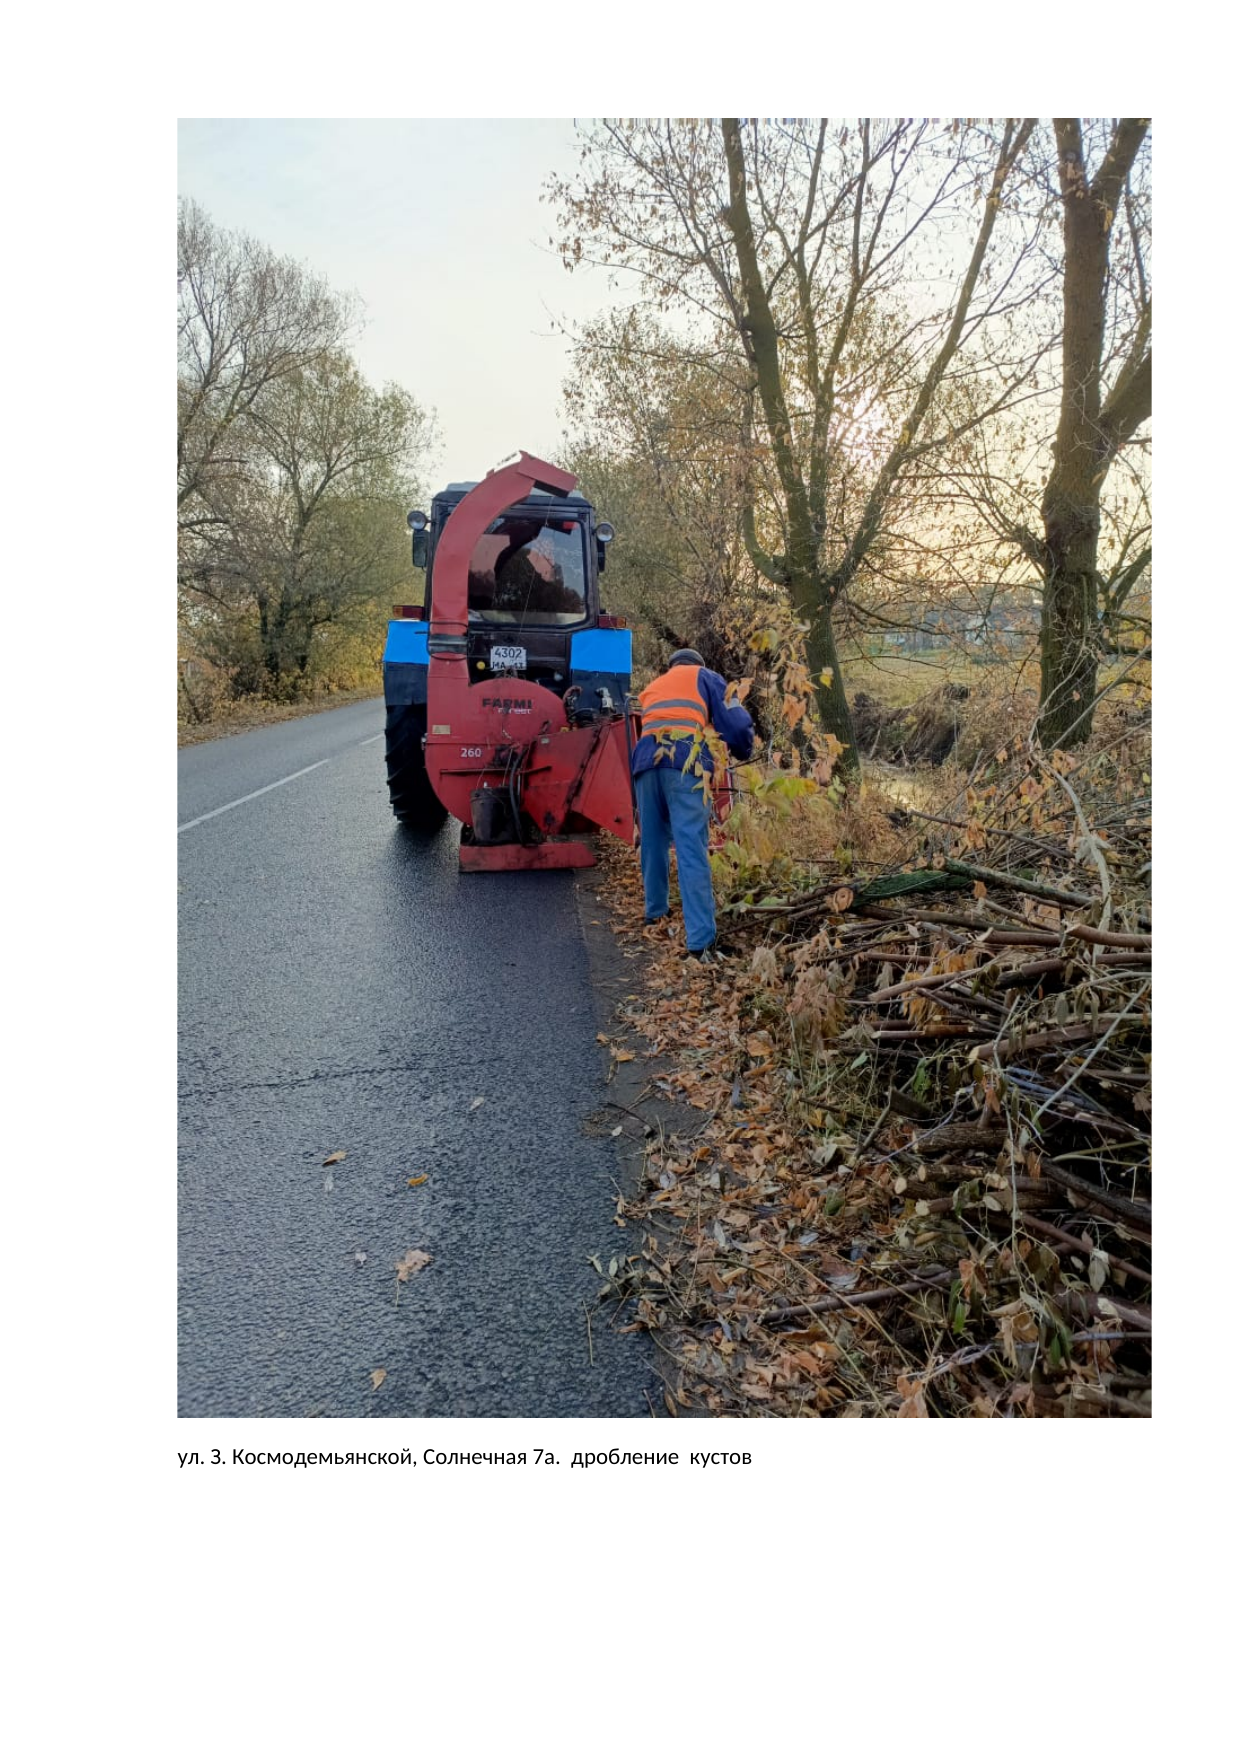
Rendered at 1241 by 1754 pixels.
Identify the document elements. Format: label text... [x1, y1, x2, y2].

text ул. З. Космодемьянской, Солнечная 7а. дробление кустов [177, 1442, 1152, 1471]
picture [177, 118, 1152, 1418]
